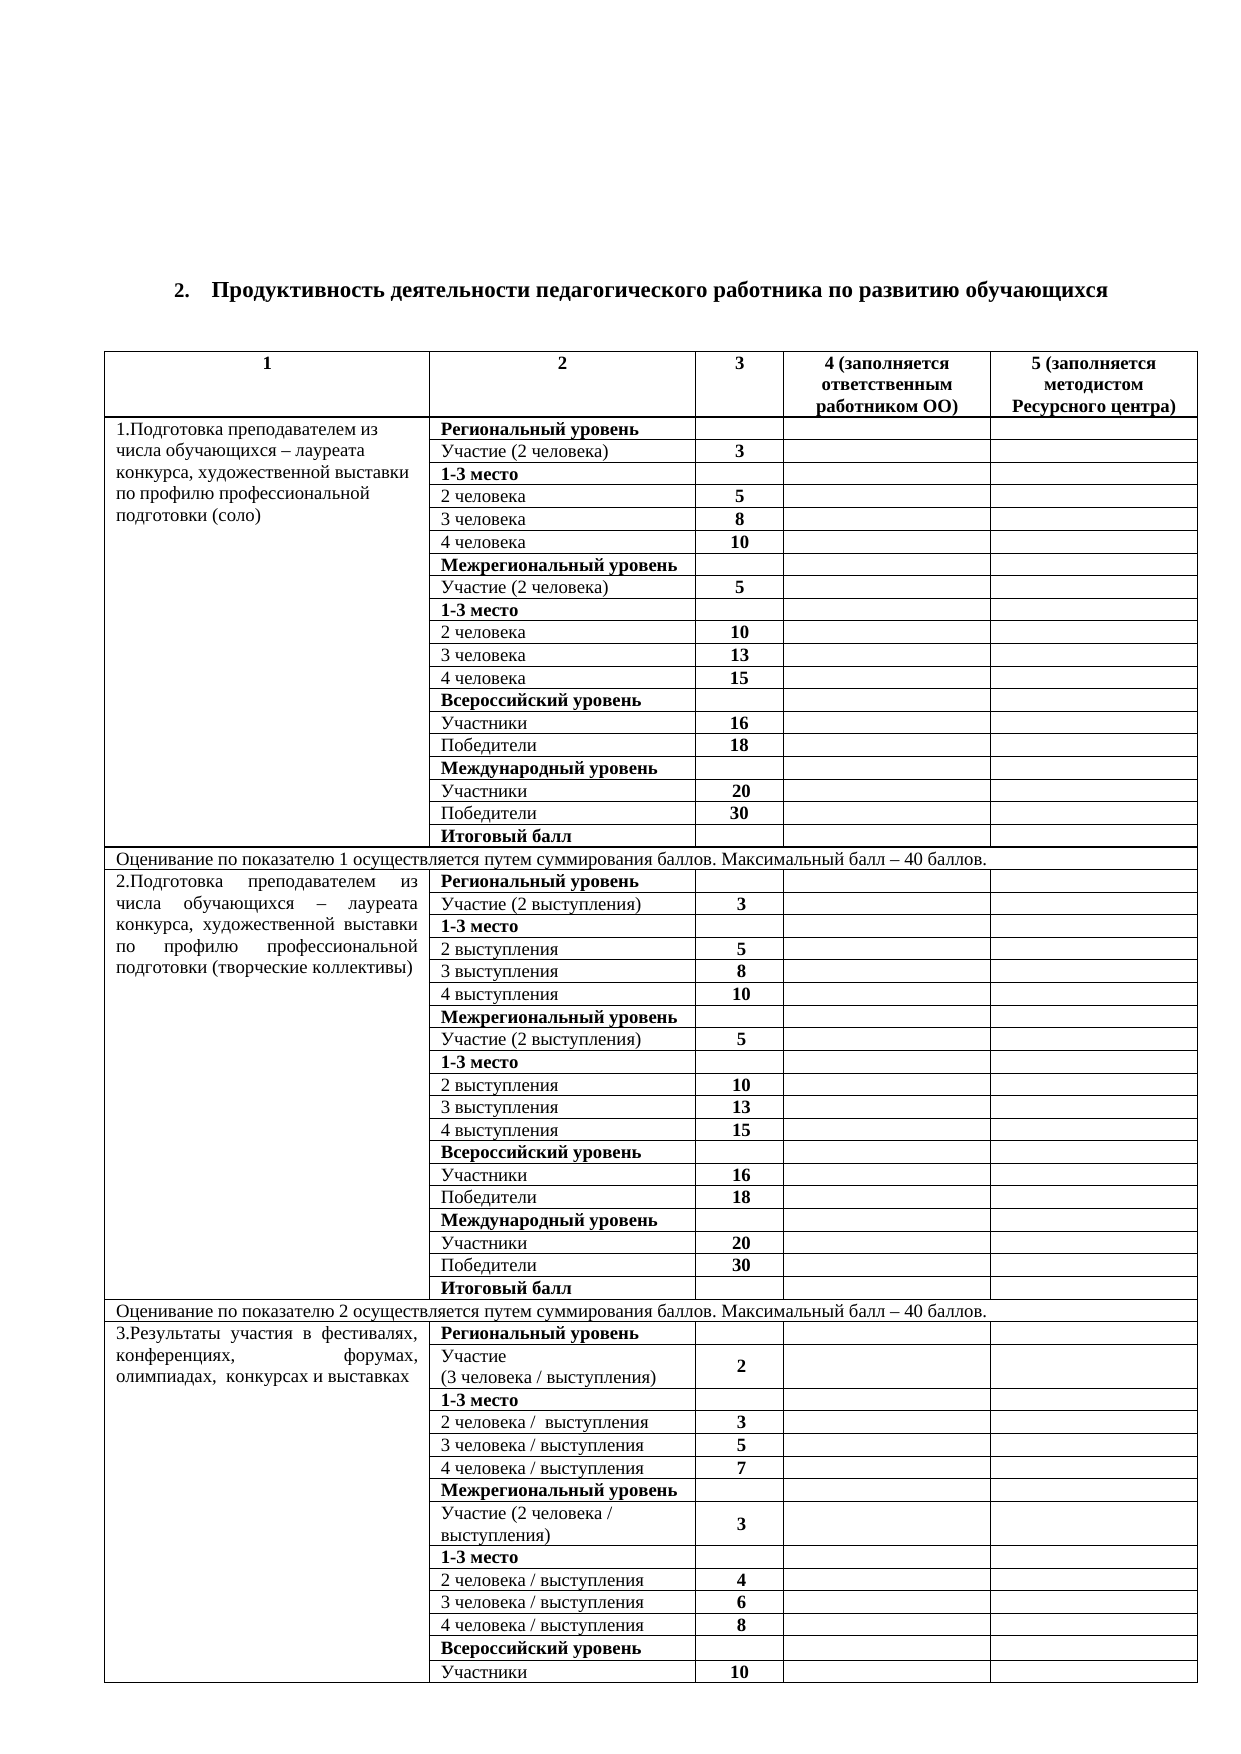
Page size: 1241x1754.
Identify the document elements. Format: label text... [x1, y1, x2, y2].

table_cell [784, 938, 990, 959]
table_cell [991, 1209, 1197, 1231]
table_cell [991, 599, 1197, 620]
table_cell 30 [696, 802, 783, 824]
table_cell [991, 485, 1197, 507]
table_cell 5 [696, 938, 783, 959]
table_cell [784, 1119, 990, 1140]
list Продуктивность деятельности педагогического работника по развитию обучающихся [117, 276, 1165, 302]
table_cell [991, 1096, 1197, 1118]
table_cell [991, 1345, 1197, 1388]
table_cell [991, 870, 1197, 892]
table_cell 1-3 место [430, 463, 695, 484]
table_cell Итоговый балл [430, 825, 695, 846]
table_cell 2 человека [430, 485, 695, 507]
table_cell Участники [430, 1164, 695, 1185]
table_cell [696, 825, 783, 846]
table_cell [696, 599, 783, 620]
table_cell Участники [430, 1661, 695, 1682]
table_cell 4 человека / выступления [430, 1614, 695, 1635]
table_cell [991, 938, 1197, 959]
table_cell 20 [696, 1232, 783, 1253]
table_cell Участники [430, 780, 695, 801]
table_cell [784, 1028, 990, 1050]
table_cell 4 человека [430, 667, 695, 688]
table_cell [784, 1164, 990, 1185]
table_cell [991, 1164, 1197, 1185]
table_cell Всероссийский уровень [430, 1141, 695, 1163]
table_cell 2 человека / выступления [430, 1569, 695, 1590]
table_cell 18 [696, 1186, 783, 1208]
table_cell 10 [696, 531, 783, 552]
table_cell [784, 1186, 990, 1208]
table_cell [991, 440, 1197, 462]
table_cell [696, 418, 783, 439]
table_cell 3 [696, 1502, 783, 1545]
table_cell [784, 1254, 990, 1276]
table_cell [991, 734, 1197, 756]
table_cell [991, 554, 1197, 575]
table_cell [991, 1502, 1197, 1545]
table_cell 10 [696, 1074, 783, 1095]
table_cell [991, 983, 1197, 1004]
table_cell Региональный уровень [430, 870, 695, 892]
table_cell [991, 1661, 1197, 1682]
table_cell 18 [696, 734, 783, 756]
table_cell Межрегиональный уровень [430, 554, 695, 575]
table_cell [784, 689, 990, 711]
table_cell [696, 1209, 783, 1231]
table_cell [784, 1209, 990, 1231]
table_cell [784, 1322, 990, 1344]
table_cell [784, 1614, 990, 1635]
table_cell [784, 1479, 990, 1501]
table_cell 3 [696, 1411, 783, 1433]
table_cell [784, 1389, 990, 1410]
table_cell 1-3 место [430, 1051, 695, 1072]
table_cell [784, 1457, 990, 1478]
table_cell Победители [430, 734, 695, 756]
table_cell [991, 621, 1197, 643]
table_cell 13 [696, 644, 783, 666]
table_cell [784, 1434, 990, 1456]
table_cell Участие (2 человека) [430, 576, 695, 598]
table_cell [991, 644, 1197, 666]
table_cell [784, 1074, 990, 1095]
table_cell 8 [696, 508, 783, 529]
table_cell 4 человека [430, 531, 695, 552]
table_cell 5 [696, 576, 783, 598]
table_cell [784, 1546, 990, 1568]
table_header 2 [430, 352, 695, 416]
table_cell [784, 1411, 990, 1433]
table_cell [696, 463, 783, 484]
table_cell Региональный уровень [430, 1322, 695, 1344]
table_cell [784, 1591, 990, 1613]
table_cell [784, 893, 990, 914]
table_cell [991, 1277, 1197, 1298]
table_cell [991, 1546, 1197, 1568]
table_cell Международный уровень [430, 1209, 695, 1231]
table_cell [784, 418, 990, 439]
table_cell [784, 1345, 990, 1388]
table_cell Участники [430, 1232, 695, 1253]
table_header 5 (заполняется методистом Ресурсного центра) [991, 352, 1197, 416]
table_cell 10 [696, 983, 783, 1004]
table_cell [991, 893, 1197, 914]
table_cell [696, 1006, 783, 1027]
table_cell [696, 1322, 783, 1344]
table_cell 4 [696, 1569, 783, 1590]
table_cell [784, 960, 990, 982]
table_cell [696, 1051, 783, 1072]
table_cell 3 человека / выступления [430, 1591, 695, 1613]
table_cell [991, 667, 1197, 688]
table_cell 4 выступления [430, 983, 695, 1004]
table_cell Победители [430, 1186, 695, 1208]
table_cell [696, 1141, 783, 1163]
table_cell [784, 621, 990, 643]
table_cell Межрегиональный уровень [430, 1479, 695, 1501]
table_cell Межрегиональный уровень [430, 1006, 695, 1027]
table_cell [991, 689, 1197, 711]
table_cell [991, 1254, 1197, 1276]
table_cell Участие (2 человека) [430, 440, 695, 462]
table_cell [991, 1389, 1197, 1410]
table_cell [991, 1591, 1197, 1613]
table_cell 2 выступления [430, 1074, 695, 1095]
table_cell 4 человека / выступления [430, 1457, 695, 1478]
table_cell 2 [696, 1345, 783, 1388]
table_cell 3 [696, 440, 783, 462]
table_cell Участники [430, 712, 695, 733]
table_cell 2 выступления [430, 938, 695, 959]
table_cell [991, 1434, 1197, 1456]
table_cell 20 [696, 780, 783, 801]
table_cell Международный уровень [430, 757, 695, 778]
table_cell [784, 1661, 990, 1682]
table_cell [784, 463, 990, 484]
table_cell [784, 644, 990, 666]
table_cell [696, 1636, 783, 1660]
table_cell [784, 825, 990, 846]
table_cell 7 [696, 1457, 783, 1478]
table_cell [784, 554, 990, 575]
table_cell [696, 757, 783, 778]
table_cell [784, 915, 990, 937]
table_cell [696, 1479, 783, 1501]
table_cell [784, 440, 990, 462]
table_cell [991, 1028, 1197, 1050]
table_cell 3.Результаты участия в фестивалях, конференциях, форумах, олимпиадах, конкурсах и выставках [105, 1322, 429, 1682]
table_cell [991, 1322, 1197, 1344]
table_cell 10 [696, 1661, 783, 1682]
table_cell 8 [696, 1614, 783, 1635]
table_cell [991, 1119, 1197, 1140]
table_cell [784, 1636, 990, 1660]
table_cell 6 [696, 1591, 783, 1613]
table_cell 3 человека [430, 508, 695, 529]
table_cell [991, 825, 1197, 846]
table_cell [784, 1096, 990, 1118]
table_cell [784, 870, 990, 892]
table_cell 2 человека / выступления [430, 1411, 695, 1433]
table_cell 3 выступления [430, 1096, 695, 1118]
table_cell [991, 1636, 1197, 1660]
table_cell 15 [696, 1119, 783, 1140]
table_cell [784, 1141, 990, 1163]
table_cell [991, 576, 1197, 598]
table_cell 13 [696, 1096, 783, 1118]
table_cell [991, 1186, 1197, 1208]
table_cell [991, 1051, 1197, 1072]
table_header 1 [105, 352, 429, 416]
table_cell 1-3 место [430, 915, 695, 937]
table_cell 1.Подготовка преподавателем из числа обучающихся – лауреата конкурса, художественной выставки по профилю профессиональной подготовки (соло) [105, 418, 429, 846]
table_cell 5 [696, 485, 783, 507]
table_cell 1-3 место [430, 599, 695, 620]
table_cell 16 [696, 712, 783, 733]
table_cell Победители [430, 1254, 695, 1276]
table_cell Участие (2 человека / выступления) [430, 1502, 695, 1545]
table_cell Участие (3 человека / выступления) [430, 1345, 695, 1388]
table_cell [784, 1232, 990, 1253]
table_cell [991, 1006, 1197, 1027]
table_cell [784, 599, 990, 620]
table_cell [991, 1479, 1197, 1501]
table_cell [784, 757, 990, 778]
table_cell [991, 1074, 1197, 1095]
table_cell 30 [696, 1254, 783, 1276]
table_cell [784, 712, 990, 733]
table_cell [784, 1502, 990, 1545]
table_cell Всероссийский уровень [430, 1636, 695, 1660]
table_cell 4 выступления [430, 1119, 695, 1140]
table_cell [784, 983, 990, 1004]
table_cell [784, 667, 990, 688]
table_cell [991, 960, 1197, 982]
table_cell [991, 1569, 1197, 1590]
table_cell 3 выступления [430, 960, 695, 982]
table_cell Всероссийский уровень [430, 689, 695, 711]
table_cell [696, 1546, 783, 1568]
table_cell [991, 1614, 1197, 1635]
table_cell [784, 508, 990, 529]
table_cell 5 [696, 1028, 783, 1050]
table_cell [991, 712, 1197, 733]
table_cell [991, 418, 1197, 439]
table_cell [696, 870, 783, 892]
table_cell Оценивание по показателю 2 осуществляется путем суммирования баллов. Максимальный балл – 40 баллов. [105, 1300, 1197, 1321]
table_cell [784, 531, 990, 552]
table_cell [784, 780, 990, 801]
table_cell [784, 1051, 990, 1072]
table_cell 2.Подготовка преподавателем из числа обучающихся – лауреата конкурса, художественной выставки по профилю профессиональной подготовки (творческие коллективы) [105, 870, 429, 1298]
table_cell Победители [430, 802, 695, 824]
table_cell 15 [696, 667, 783, 688]
table_cell [784, 485, 990, 507]
table_cell 3 человека / выступления [430, 1434, 695, 1456]
table_cell [784, 1277, 990, 1298]
table_cell [991, 757, 1197, 778]
table_cell [991, 802, 1197, 824]
table_cell 1-3 место [430, 1389, 695, 1410]
table_cell [991, 780, 1197, 801]
table_cell 3 человека [430, 644, 695, 666]
table_cell Региональный уровень [430, 418, 695, 439]
table_cell [784, 576, 990, 598]
table_cell [991, 1411, 1197, 1433]
table_cell [696, 915, 783, 937]
table_cell [784, 734, 990, 756]
table_cell [991, 508, 1197, 529]
table_cell Итоговый балл [430, 1277, 695, 1298]
table_cell [991, 531, 1197, 552]
table_cell 10 [696, 621, 783, 643]
table_cell 16 [696, 1164, 783, 1185]
table_cell [696, 1277, 783, 1298]
table_cell [696, 554, 783, 575]
table_cell Оценивание по показателю 1 осуществляется путем суммирования баллов. Максимальный балл – 40 баллов. [105, 848, 1197, 869]
table_cell Участие (2 выступления) [430, 893, 695, 914]
table_cell 8 [696, 960, 783, 982]
table_cell 3 [696, 893, 783, 914]
table_cell [784, 1006, 990, 1027]
table_cell [991, 1141, 1197, 1163]
table_cell [784, 1569, 990, 1590]
table_cell 5 [696, 1434, 783, 1456]
table_cell [991, 1232, 1197, 1253]
table_header 4 (заполняется ответственным работником ОО) [784, 352, 990, 416]
table_cell [696, 1389, 783, 1410]
table_cell [991, 1457, 1197, 1478]
table_cell Участие (2 выступления) [430, 1028, 695, 1050]
table_header 3 [696, 352, 783, 416]
table_cell 2 человека [430, 621, 695, 643]
table_cell [784, 802, 990, 824]
table_cell [991, 915, 1197, 937]
table_cell [696, 689, 783, 711]
table_cell [991, 463, 1197, 484]
table_cell 1-3 место [430, 1546, 695, 1568]
